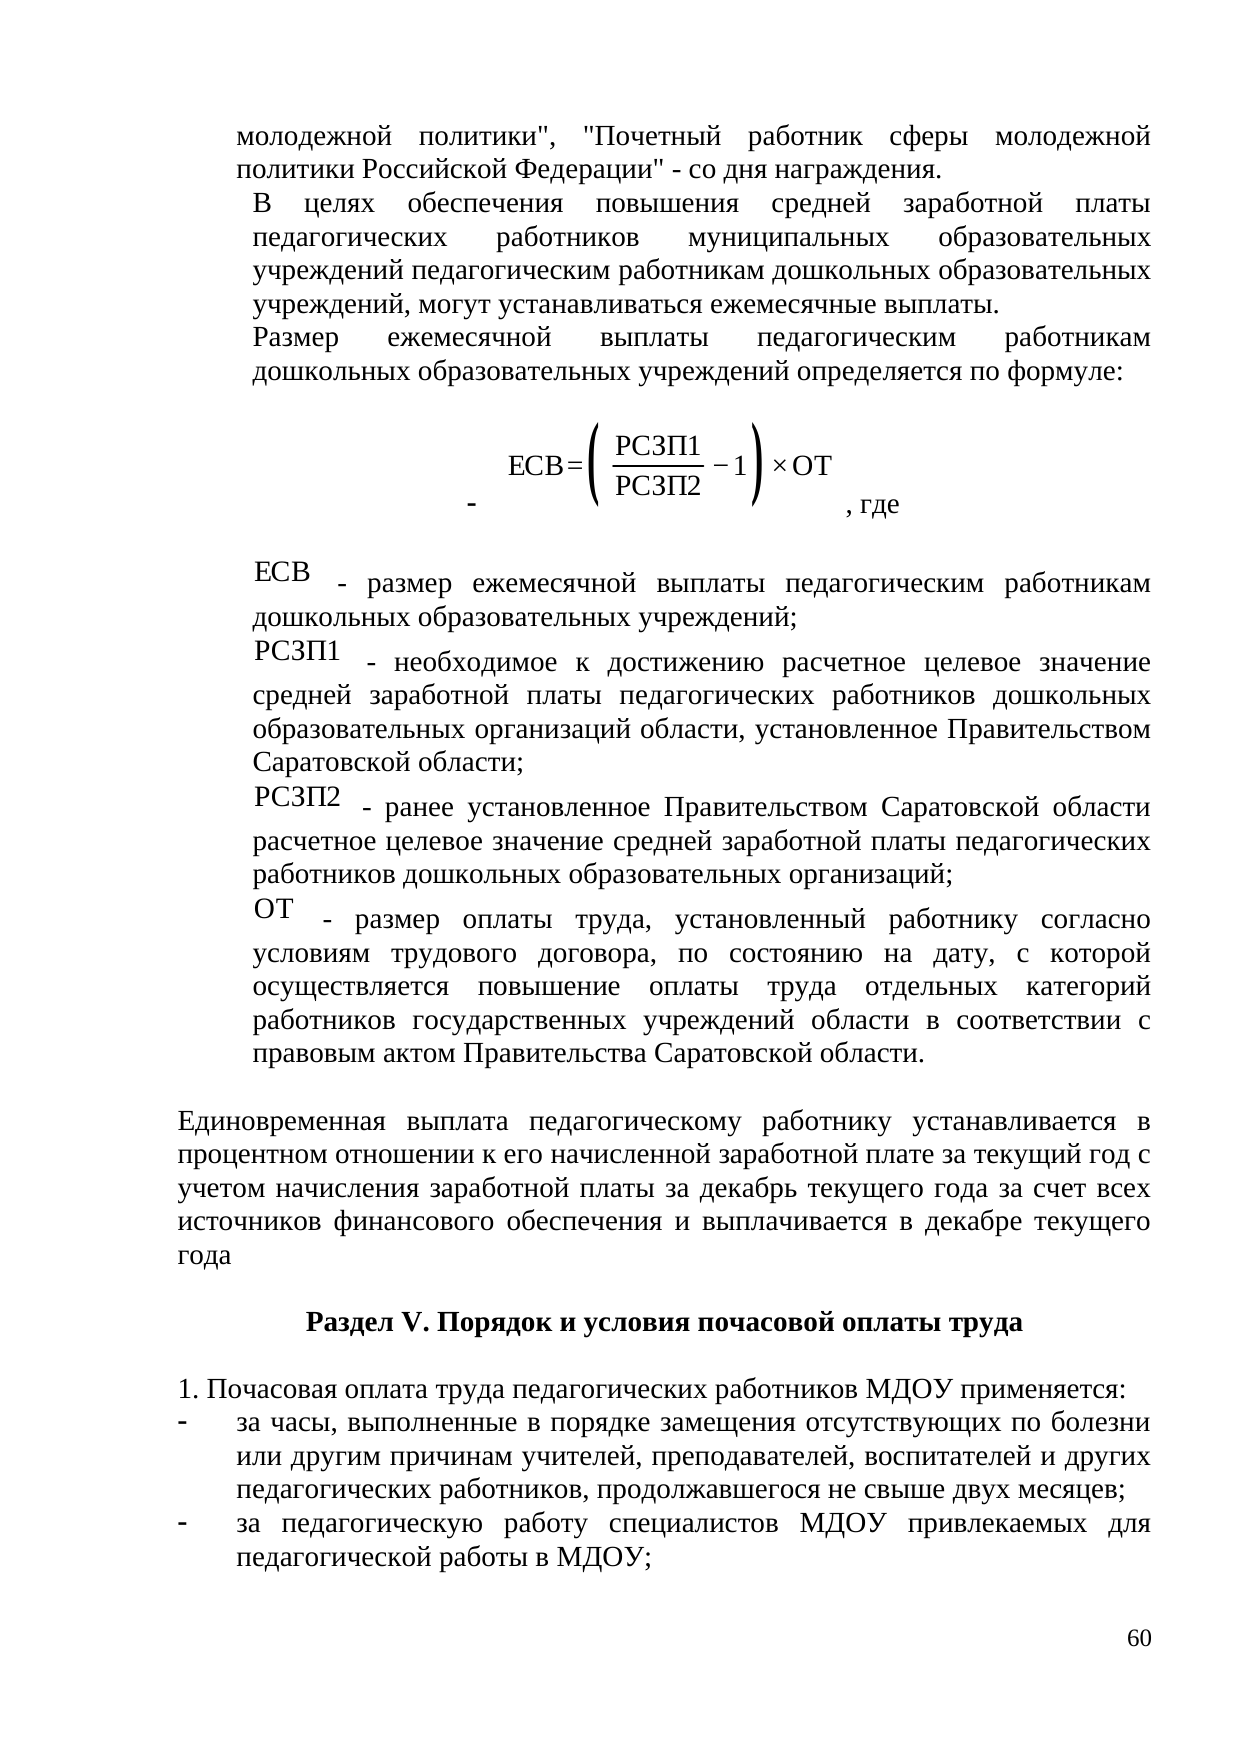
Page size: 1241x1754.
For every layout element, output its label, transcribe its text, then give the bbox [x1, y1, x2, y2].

list , где [215, 420, 1152, 520]
list Размер ежемесячной выплаты педагогическим работникам дошкольных образовательных учреждений определяется по формуле: [252, 319, 1152, 386]
list - размер ежемесячной выплаты педагогическим работникам дошкольных образовательных учреждений; [252, 554, 1152, 632]
text Единовременная выплата педагогическому работнику устанавливается в процентном отношении к его начисленной заработной плате за текущий год с учетом начисления заработной платы за декабрь текущего года за счет всех источников финансового обеспечения и выплачивается в декабре текущего года [177, 1103, 1152, 1270]
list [177, 118, 1152, 185]
text 1. Почасовая оплата труда педагогических работников МДОУ применяется: [177, 1371, 1152, 1404]
list - ранее установленное Правительством Саратовской области расчетное целевое значение средней заработной платы педагогических работников дошкольных образовательных организаций; [252, 778, 1152, 890]
subtitle Раздел V. Порядок и условия почасовой оплаты труда [177, 1304, 1152, 1337]
list В целях обеспечения повышения средней заработной платы педагогических работников муниципальных образовательных учреждений педагогическим работникам дошкольных образовательных учреждений, могут устанавливаться ежемесячные выплаты. [252, 185, 1152, 319]
list - необходимое к достижению расчетное целевое значение средней заработной платы педагогических работников дошкольных образовательных организаций области, установленное Правительством Саратовской области; [252, 632, 1152, 778]
list - размер оплаты труда, установленный работнику согласно условиям трудового договора, по состоянию на дату, с которой осуществляется повышение оплаты труда отдельных категорий работников государственных учреждений области в соответствии с правовым актом Правительства Саратовской области. [252, 890, 1152, 1069]
list за педагогическую работу специалистов МДОУ привлекаемых для педагогической работы в МДОУ; [177, 1505, 1152, 1572]
list за часы, выполненные в порядке замещения отсутствующих по болезни или другим причинам учителей, преподавателей, воспитателей и других педагогических работников, продолжавшегося не свыше двух месяцев; [177, 1404, 1152, 1505]
